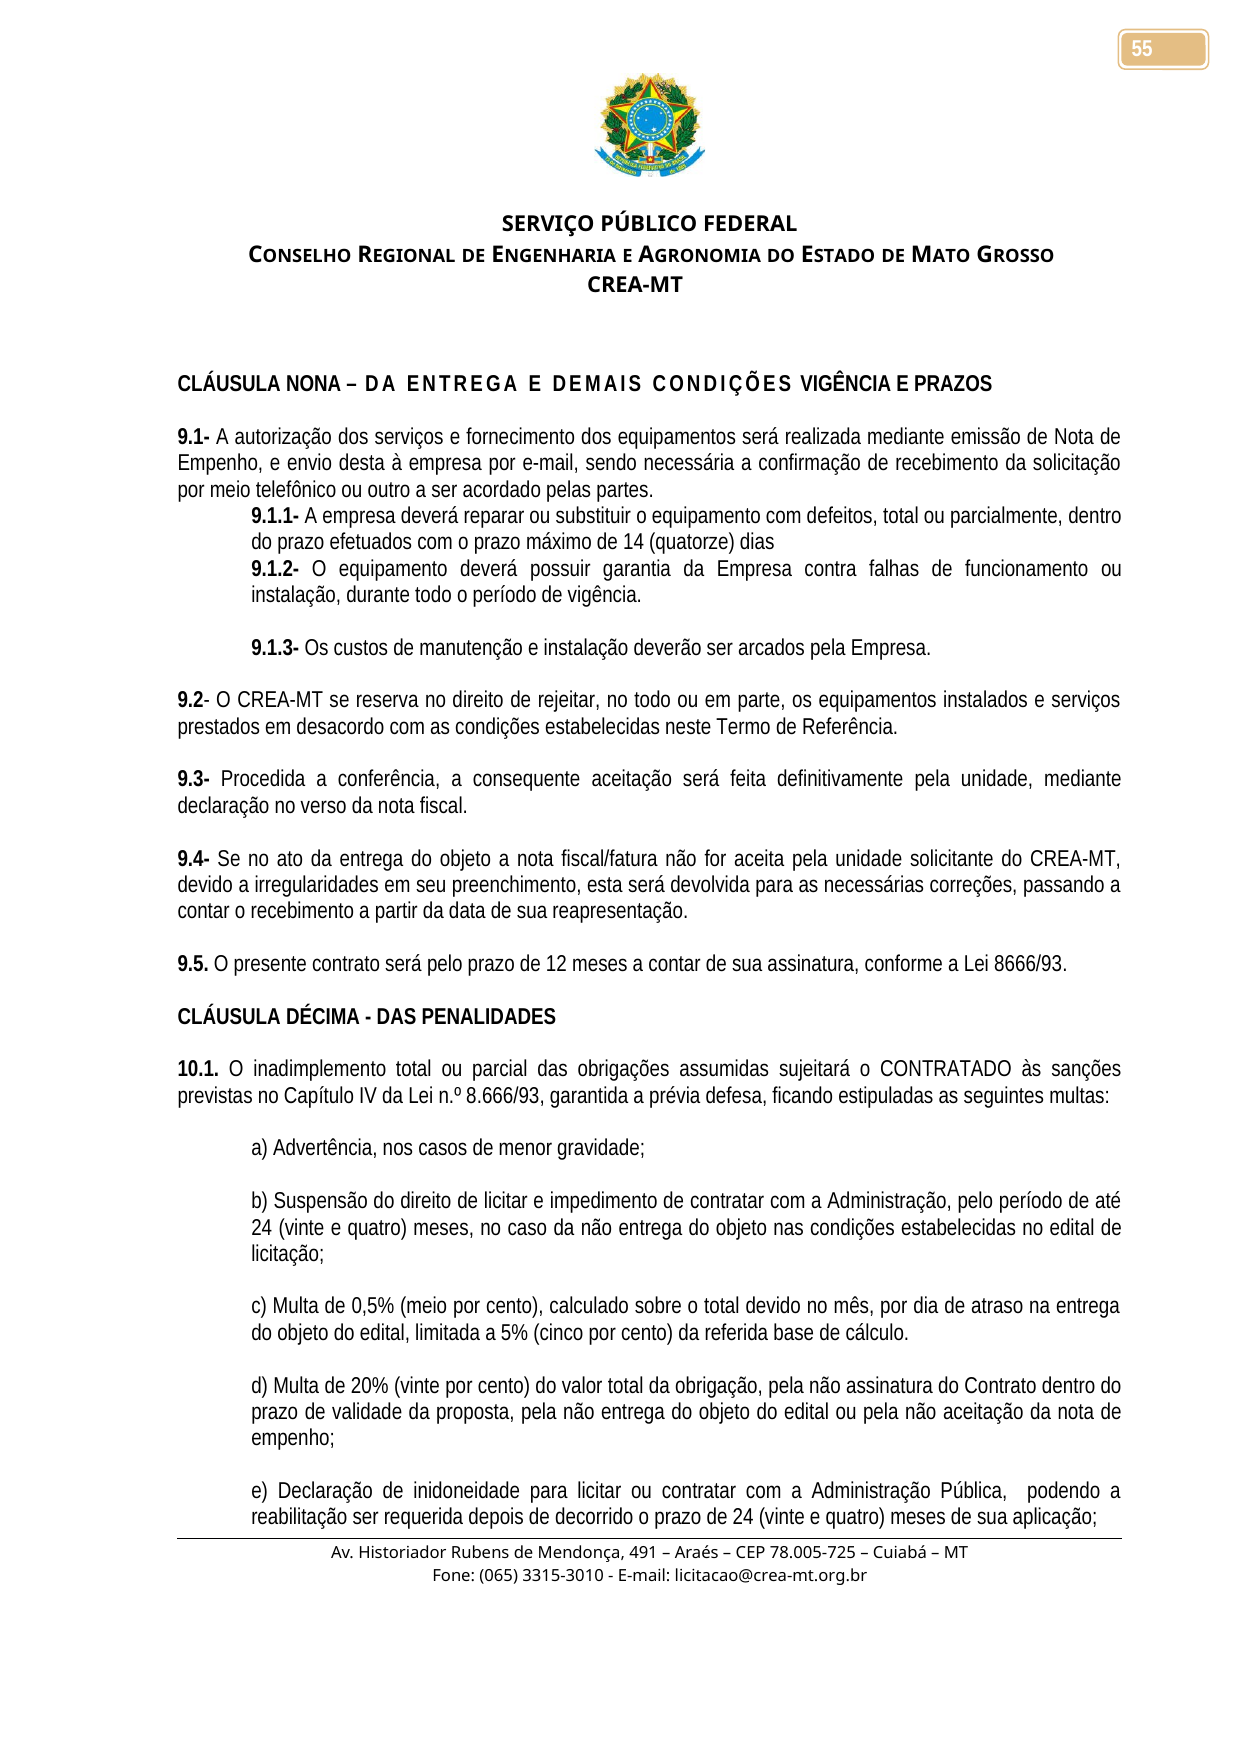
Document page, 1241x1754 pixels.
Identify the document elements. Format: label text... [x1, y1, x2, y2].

text 9.2- O CREA-MT se reserva no direito de rejeitar, no todo ou em parte, os equipamentos instalados e serviços prestados em desacordo com as condições estabelecidas neste Termo de Referência. [177, 686, 1122, 739]
text 9.1.1- A empresa deverá reparar ou substituir o equipamento com defeitos, total ou parcialmente, dentro do prazo efetuados com o prazo máximo de 14 (quatorze) dias [251, 502, 1122, 554]
text 9.5. O presente contrato será pelo prazo de 12 meses a contar de sua assinatura, conforme a Lei 8666/93. [177, 950, 1122, 976]
text b) Suspensão do direito de licitar e impedimento de contratar com a Administração, pelo período de até 24 (vinte e quatro) meses, no caso da não entrega do objeto nas condições estabelecidas no edital de licitação; [251, 1187, 1122, 1266]
text CLÁUSULA DÉCIMA - DAS PENALIDADES [177, 1003, 1122, 1029]
text 9.3- Procedida a conferência, a consequente aceitação será feita definitivamente pela unidade, mediante declaração no verso da nota fiscal. [177, 765, 1122, 818]
text c) Multa de 0,5% (meio por cento), calculado sobre o total devido no mês, por dia de atraso na entrega do objeto do edital, limitada a 5% (cinco por cento) da referida base de cálculo. [251, 1292, 1122, 1345]
text 9.1.3- Os custos de manutenção e instalação deverão ser arcados pela Empresa. [251, 634, 1122, 660]
picture [594, 73, 706, 177]
text CLÁUSULA NONA – DA ENTREGA E DEMAIS CONDIÇÕES VIGÊNCIA E PRAZOS [177, 370, 1122, 396]
text a) Advertência, nos casos de menor gravidade; [251, 1134, 1122, 1161]
text 9.1.2- O equipamento deverá possuir garantia da Empresa contra falhas de funcionamento ou instalação, durante todo o período de vigência. [251, 554, 1122, 607]
text 9.4- Se no ato da entrega do objeto a nota fiscal/fatura não for aceita pela unidade solicitante do CREA-MT, devido a irregularidades em seu preenchimento, esta será devolvida para as necessárias correções, passando a contar o recebimento a partir da data de sua reapresentação. [177, 844, 1122, 923]
text 10.1. O inadimplemento total ou parcial das obrigações assumidas sujeitará o CONTRATADO às sanções previstas no Capítulo IV da Lei n.º 8.666/93, garantida a prévia defesa, ficando estipuladas as seguintes multas: [177, 1055, 1122, 1108]
text 9.1- A autorização dos serviços e fornecimento dos equipamentos será realizada mediante emissão de Nota de Empenho, e envio desta à empresa por e-mail, sendo necessária a confirmação de recebimento da solicitação por meio telefônico ou outro a ser acordado pelas partes. [177, 423, 1122, 502]
text d) Multa de 20% (vinte por cento) do valor total da obrigação, pela não assinatura do Contrato dentro do prazo de validade da proposta, pela não entrega do objeto do edital ou pela não aceitação da nota de empenho; [251, 1372, 1122, 1451]
text e) Declaração de inidoneidade para licitar ou contratar com a Administração Pública, podendo a reabilitação ser requerida depois de decorrido o prazo de 24 (vinte e quatro) meses de sua aplicação; [251, 1477, 1122, 1530]
